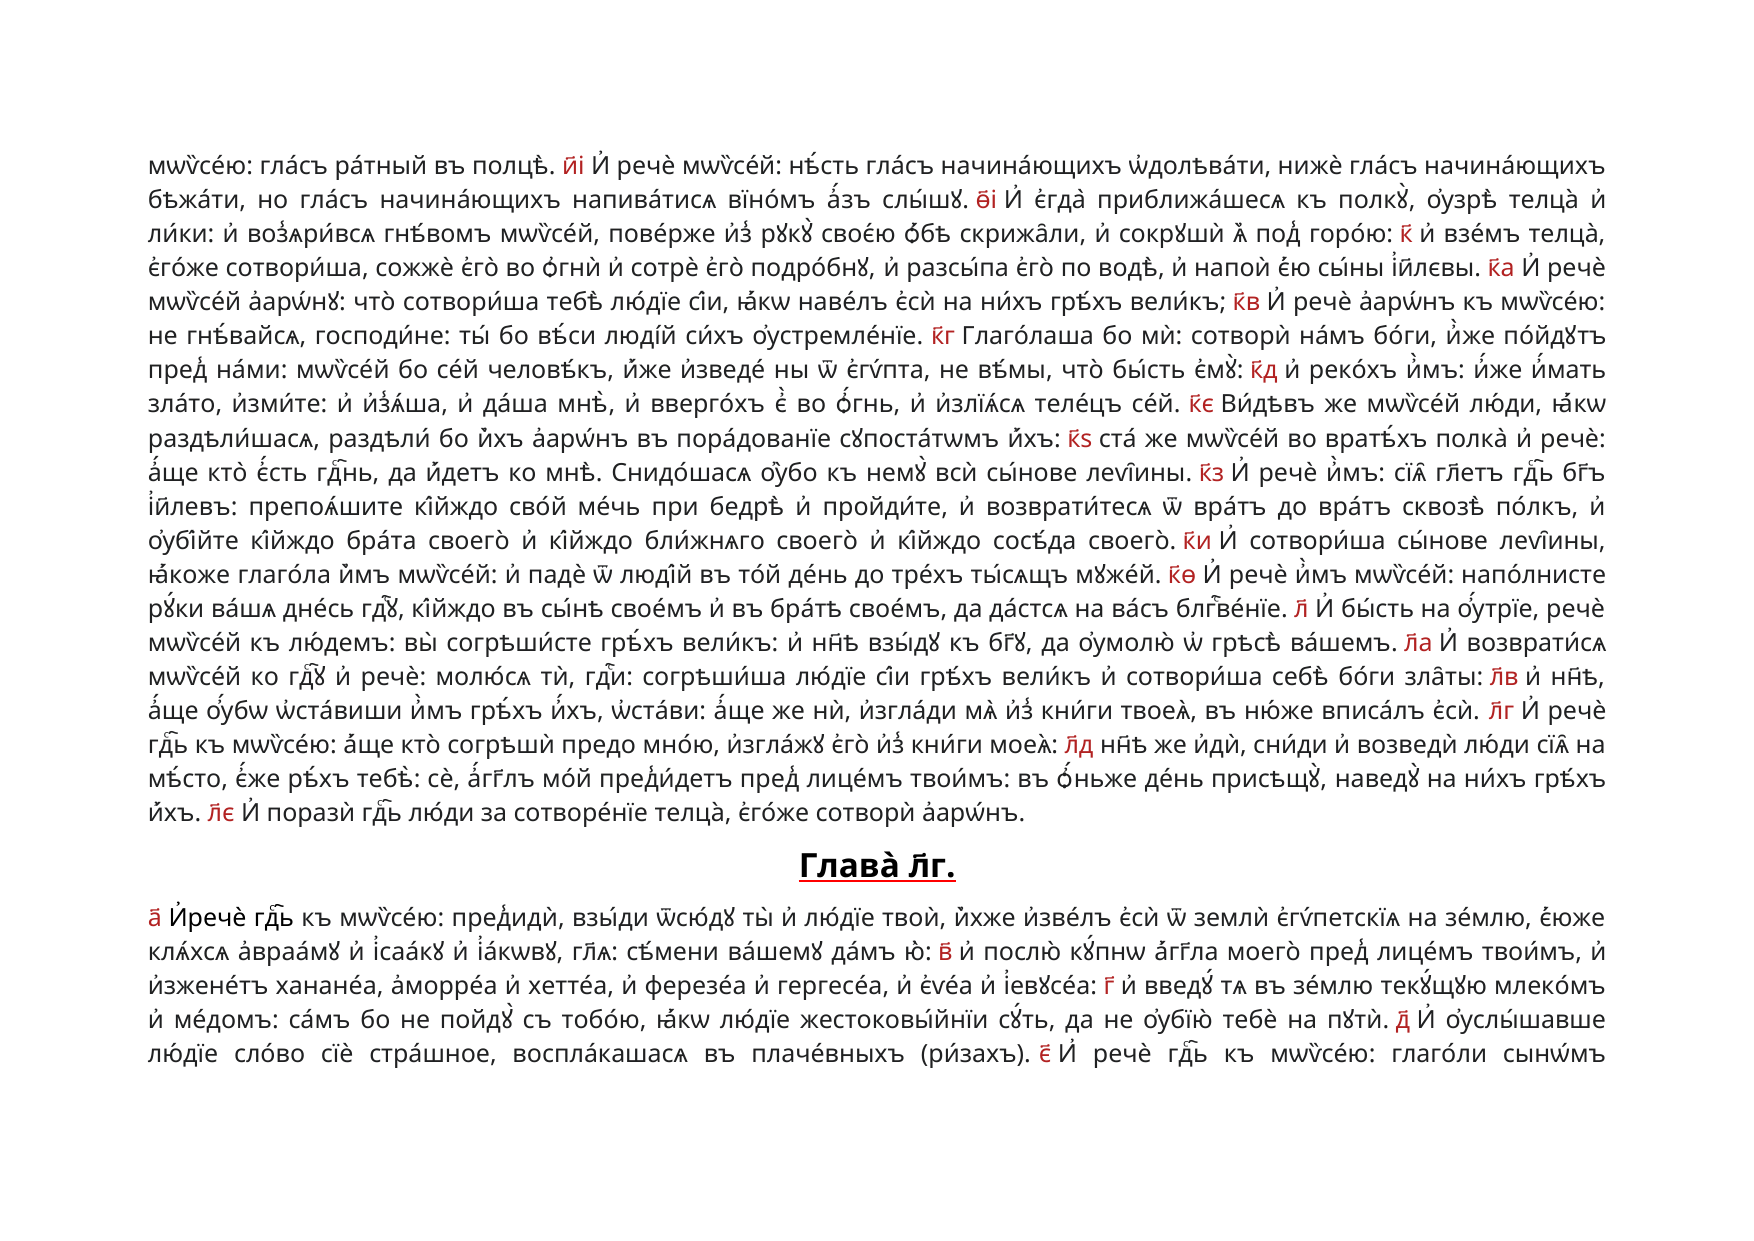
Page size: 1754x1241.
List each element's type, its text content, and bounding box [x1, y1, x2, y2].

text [148, 899, 1606, 1070]
text Глава̀ л҃г. [148, 841, 1606, 887]
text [148, 148, 1606, 829]
